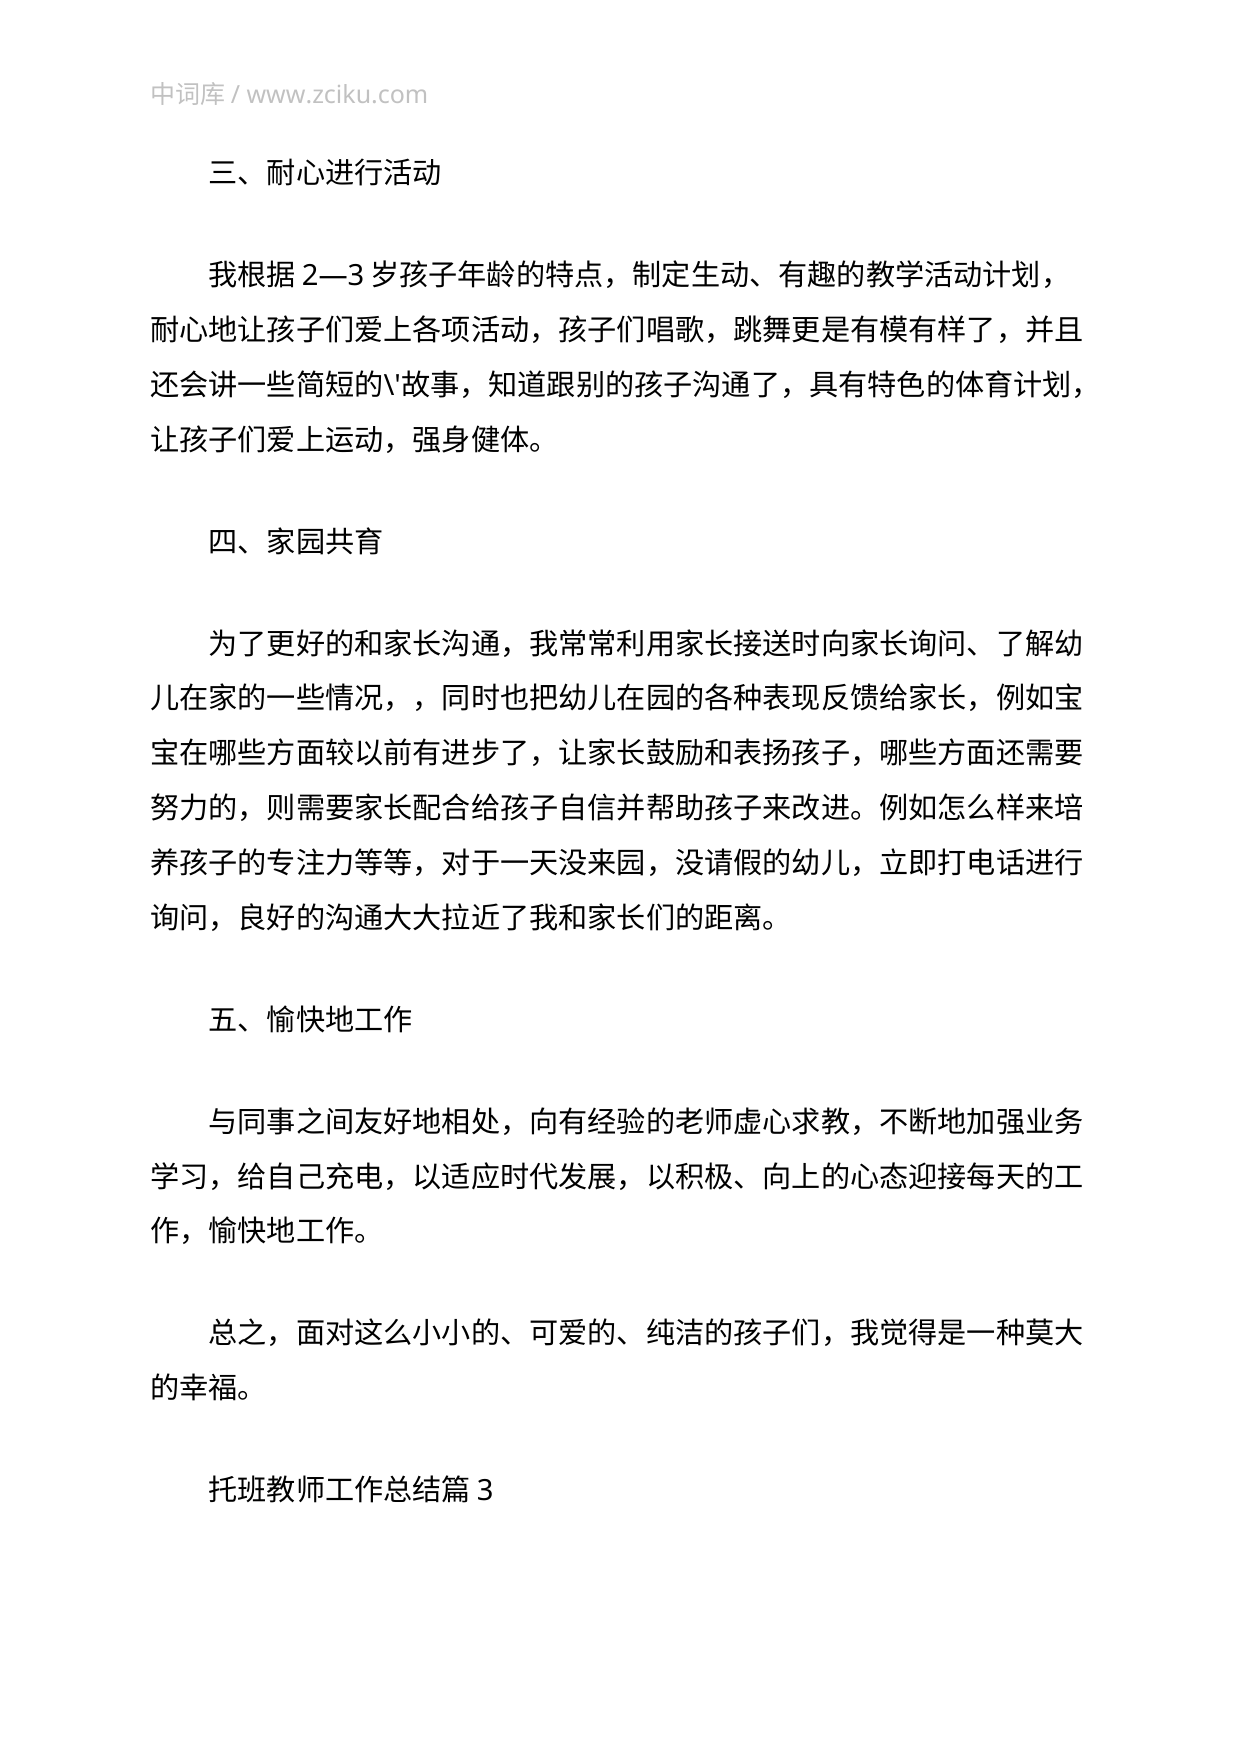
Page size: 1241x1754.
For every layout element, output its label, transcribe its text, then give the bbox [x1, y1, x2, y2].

text 托班教师工作总结篇3 [150, 1466, 1090, 1509]
text 总之，面对这么小小的、可爱的、纯洁的孩子们，我觉得是一种莫大的幸福。 [150, 1310, 1090, 1407]
text 四、家园共育 [150, 518, 1090, 561]
text 我根据2—3岁孩子年龄的特点，制定生动、有趣的教学活动计划，耐心地让孩子们爱上各项活动，孩子们唱歌，跳舞更是有模有样了，并且还会讲一些简短的\'故事，知道跟别的孩子沟通了，具有特色的体育计划，让孩子们爱上运动，强身健体。 [150, 252, 1090, 459]
text 与同事之间友好地相处，向有经验的老师虚心求教，不断地加强业务学习，给自己充电，以适应时代发展，以积极、向上的心态迎接每天的工作，愉快地工作。 [150, 1098, 1090, 1250]
text 三、耐心进行活动 [150, 150, 1090, 192]
text 为了更好的和家长沟通，我常常利用家长接送时向家长询问、了解幼儿在家的一些情况，，同时也把幼儿在园的各种表现反馈给家长，例如宝宝在哪些方面较以前有进步了，让家长鼓励和表扬孩子，哪些方面还需要努力的，则需要家长配合给孩子自信并帮助孩子来改进。例如怎么样来培养孩子的专注力等等，对于一天没来园，没请假的幼儿，立即打电话进行询问，良好的沟通大大拉近了我和家长们的距离。 [150, 620, 1090, 937]
text 五、愉快地工作 [150, 996, 1090, 1039]
